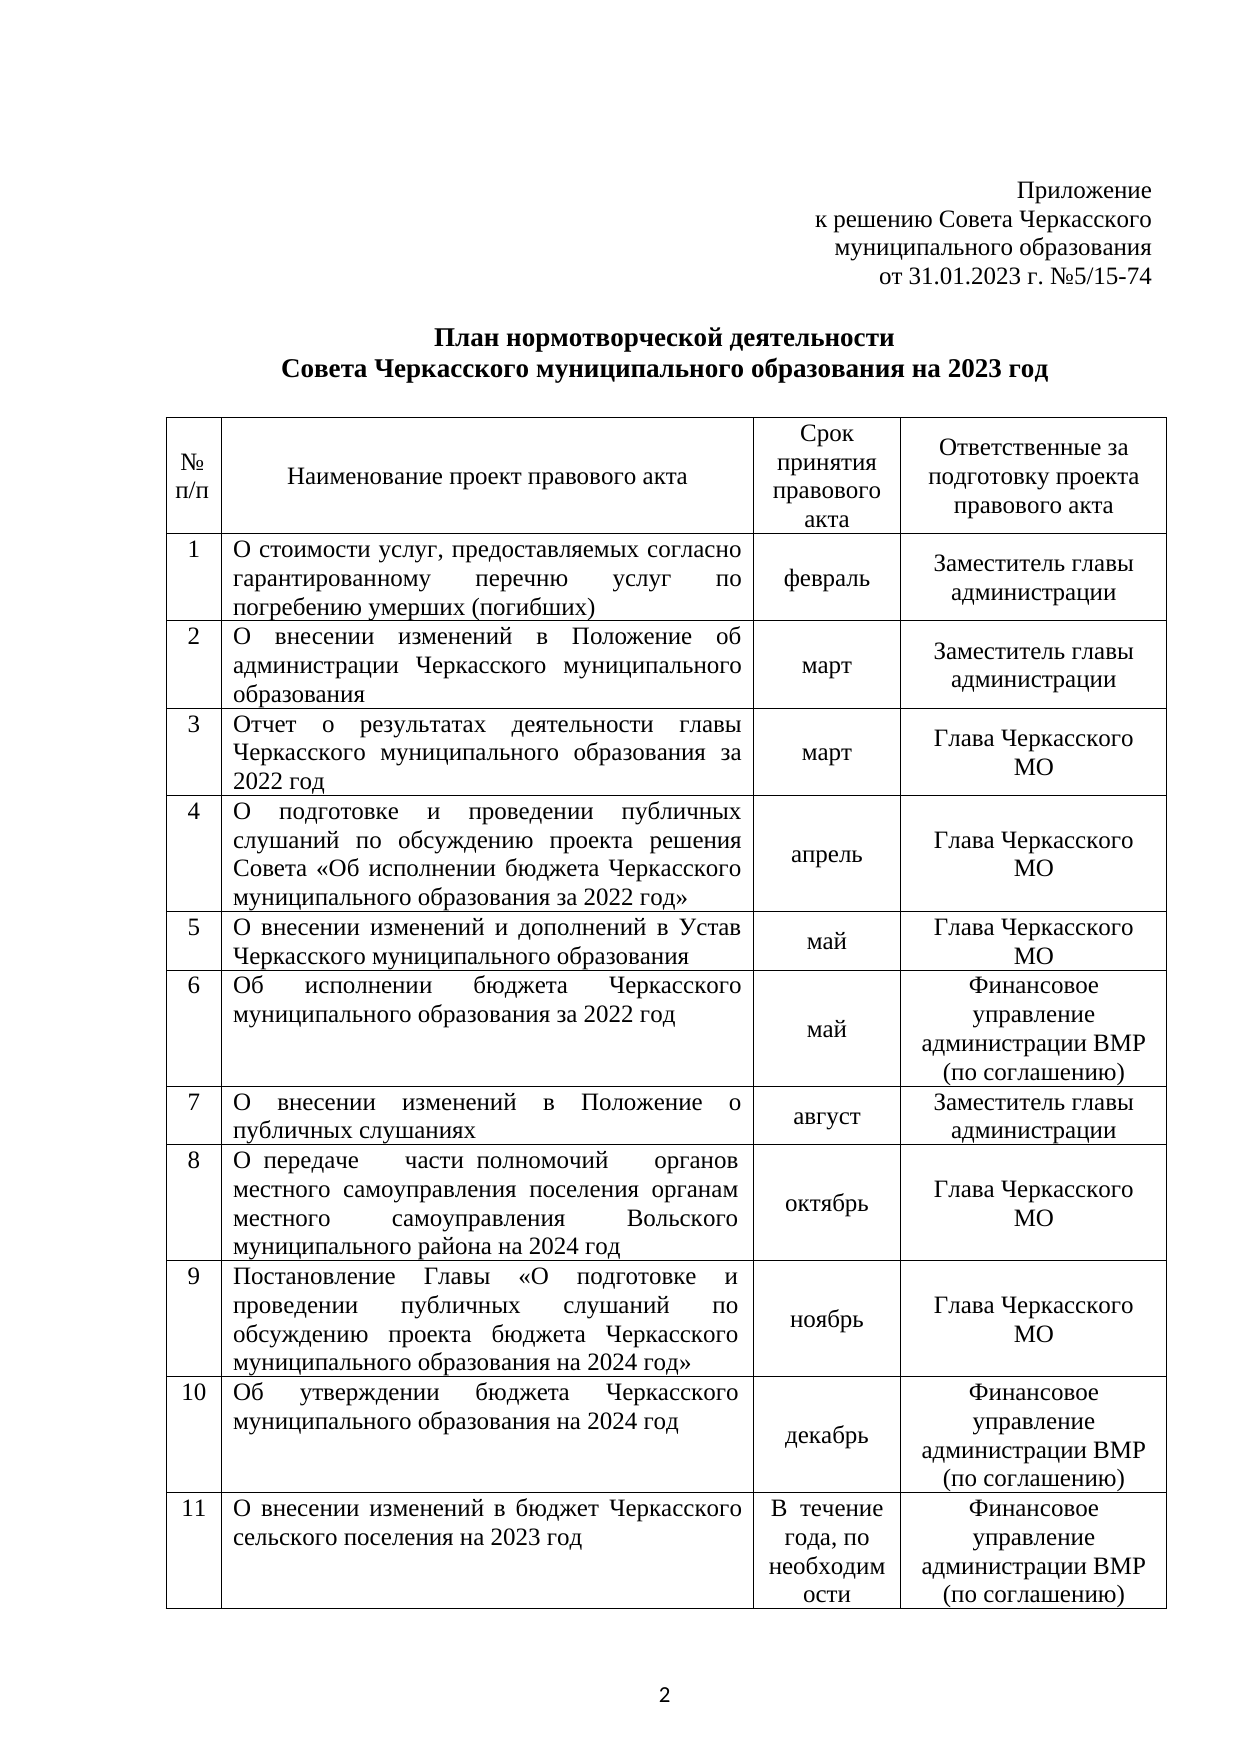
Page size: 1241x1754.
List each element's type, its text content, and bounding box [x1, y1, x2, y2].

table_cell апрель [754, 796, 900, 911]
table_cell 10 [167, 1377, 221, 1492]
table_cell 9 [167, 1261, 221, 1376]
table_cell Постановление Главы «О подготовке и проведении публичных слушаний по обсуждению проекта бюджета Черкасского муниципального образования на 2024 год» [222, 1261, 753, 1376]
text План нормотворческой деятельности [177, 321, 1152, 352]
table_cell май [754, 971, 900, 1086]
table_header № п/п [167, 418, 221, 533]
table_cell февраль [754, 534, 900, 620]
table_cell Глава Черкасского МО [901, 1261, 1166, 1376]
table_cell 6 [167, 971, 221, 1086]
table_cell Отчет о результатах деятельности главы Черкасского муниципального образования за 2022 год [222, 709, 753, 795]
table_cell август [754, 1087, 900, 1144]
table_header Срок принятия правового акта [754, 418, 900, 533]
table_cell Финансовое управление администрации ВМР (по соглашению) [901, 1377, 1166, 1492]
text Совета Черкасского муниципального образования на 2023 год [177, 352, 1152, 383]
table_cell Заместитель главы администрации [901, 1087, 1166, 1144]
table_cell декабрь [754, 1377, 900, 1492]
table_cell 1 [167, 534, 221, 620]
table_header Ответственные за подготовку проекта правового акта [901, 418, 1166, 533]
table_cell О внесении изменений в бюджет Черкасского сельского поселения на 2023 год [222, 1493, 753, 1608]
table_cell 11 [167, 1493, 221, 1608]
table_cell март [754, 621, 900, 708]
table_cell 2 [167, 621, 221, 708]
text от 31.01.2023 г. №5/15-74 [177, 261, 1152, 290]
table_cell Глава Черкасского МО [901, 709, 1166, 795]
table_cell О стоимости услуг, предоставляемых согласно гарантированному перечню услуг по погребению умерших (погибших) [222, 534, 753, 620]
table_cell 8 [167, 1145, 221, 1260]
table_cell О внесении изменений и дополнений в Устав Черкасского муниципального образования [222, 912, 753, 969]
text муниципального образования [177, 232, 1152, 261]
table_cell О внесении изменений в Положение об администрации Черкасского муниципального образования [222, 621, 753, 708]
table_cell 7 [167, 1087, 221, 1144]
table_cell 3 [167, 709, 221, 795]
table_cell О передаче части полномочий органов местного самоуправления поселения органам местного самоуправления Вольского муниципального района на 2024 год [222, 1145, 753, 1260]
table_cell ноябрь [754, 1261, 900, 1376]
table_header Наименование проект правового акта [222, 418, 753, 533]
table_cell май [754, 912, 900, 969]
table_cell Об утверждении бюджета Черкасского муниципального образования на 2024 год [222, 1377, 753, 1492]
table_cell 5 [167, 912, 221, 969]
table_cell 4 [167, 796, 221, 911]
table_cell Об исполнении бюджета Черкасского муниципального образования за 2022 год [222, 971, 753, 1086]
table_cell Финансовое управление администрации ВМР (по соглашению) [901, 1493, 1166, 1608]
table_cell О подготовке и проведении публичных слушаний по обсуждению проекта решения Совета «Об исполнении бюджета Черкасского муниципального образования за 2022 год» [222, 796, 753, 911]
table_cell Финансовое управление администрации ВМР (по соглашению) [901, 971, 1166, 1086]
table_cell Заместитель главы администрации [901, 534, 1166, 620]
text Приложение [177, 175, 1152, 204]
table_cell Заместитель главы администрации [901, 621, 1166, 708]
table_cell В течение года, по необходимости [754, 1493, 900, 1608]
table_cell октябрь [754, 1145, 900, 1260]
table_cell Глава Черкасского МО [901, 912, 1166, 969]
table_cell Глава Черкасского МО [901, 796, 1166, 911]
table_cell март [754, 709, 900, 795]
text к решению Совета Черкасского [177, 204, 1152, 232]
table_cell Глава Черкасского МО [901, 1145, 1166, 1260]
table_cell О внесении изменений в Положение о публичных слушаниях [222, 1087, 753, 1144]
